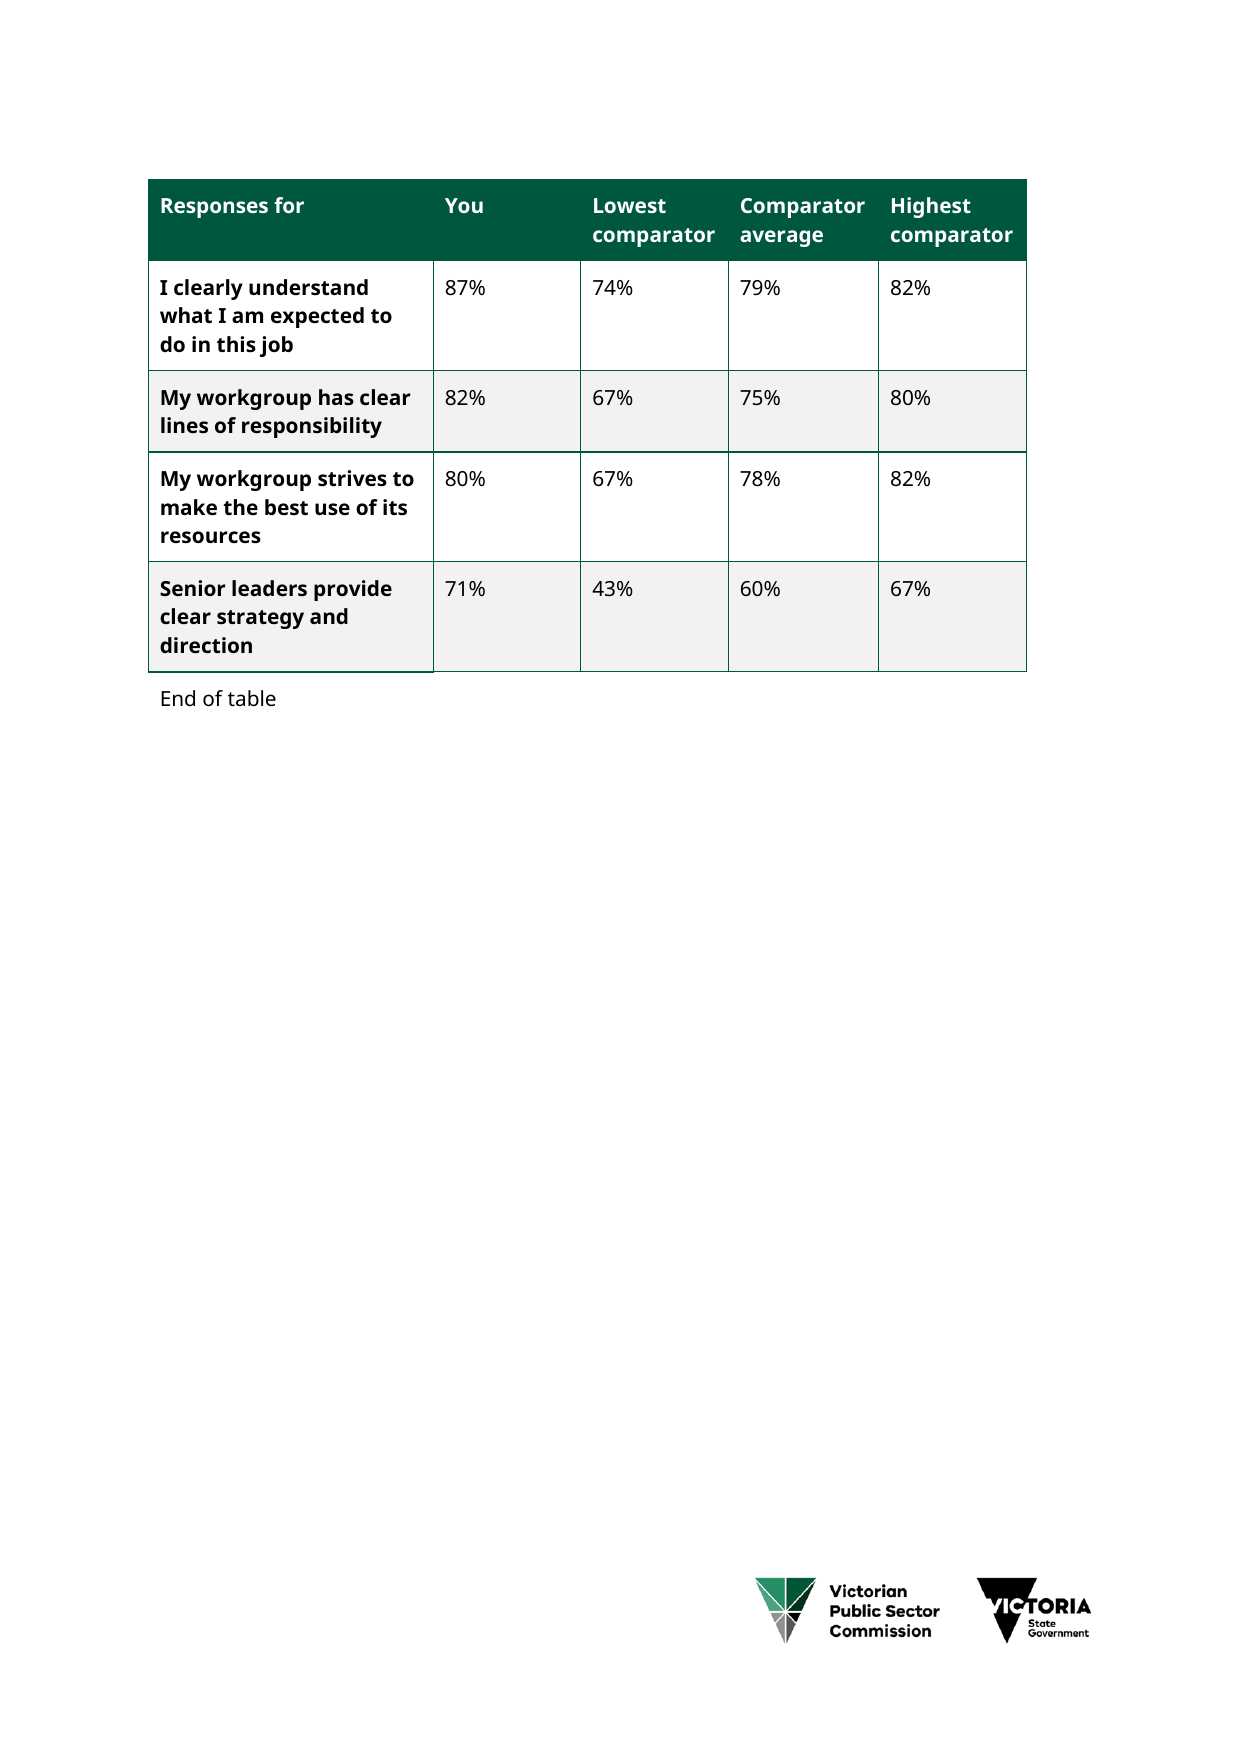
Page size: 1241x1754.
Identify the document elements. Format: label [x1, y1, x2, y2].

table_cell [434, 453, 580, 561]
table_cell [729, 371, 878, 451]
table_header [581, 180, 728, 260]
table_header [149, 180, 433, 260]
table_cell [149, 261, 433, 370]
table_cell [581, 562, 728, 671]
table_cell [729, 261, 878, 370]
picture [754, 1577, 1093, 1645]
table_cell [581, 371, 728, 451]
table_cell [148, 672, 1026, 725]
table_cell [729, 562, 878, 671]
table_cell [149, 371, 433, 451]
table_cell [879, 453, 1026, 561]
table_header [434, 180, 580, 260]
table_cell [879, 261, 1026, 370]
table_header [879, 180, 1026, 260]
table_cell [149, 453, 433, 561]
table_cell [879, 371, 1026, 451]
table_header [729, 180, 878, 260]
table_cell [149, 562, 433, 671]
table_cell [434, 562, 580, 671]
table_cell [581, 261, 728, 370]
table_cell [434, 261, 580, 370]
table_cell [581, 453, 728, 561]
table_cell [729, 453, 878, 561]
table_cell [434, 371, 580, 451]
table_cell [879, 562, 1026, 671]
